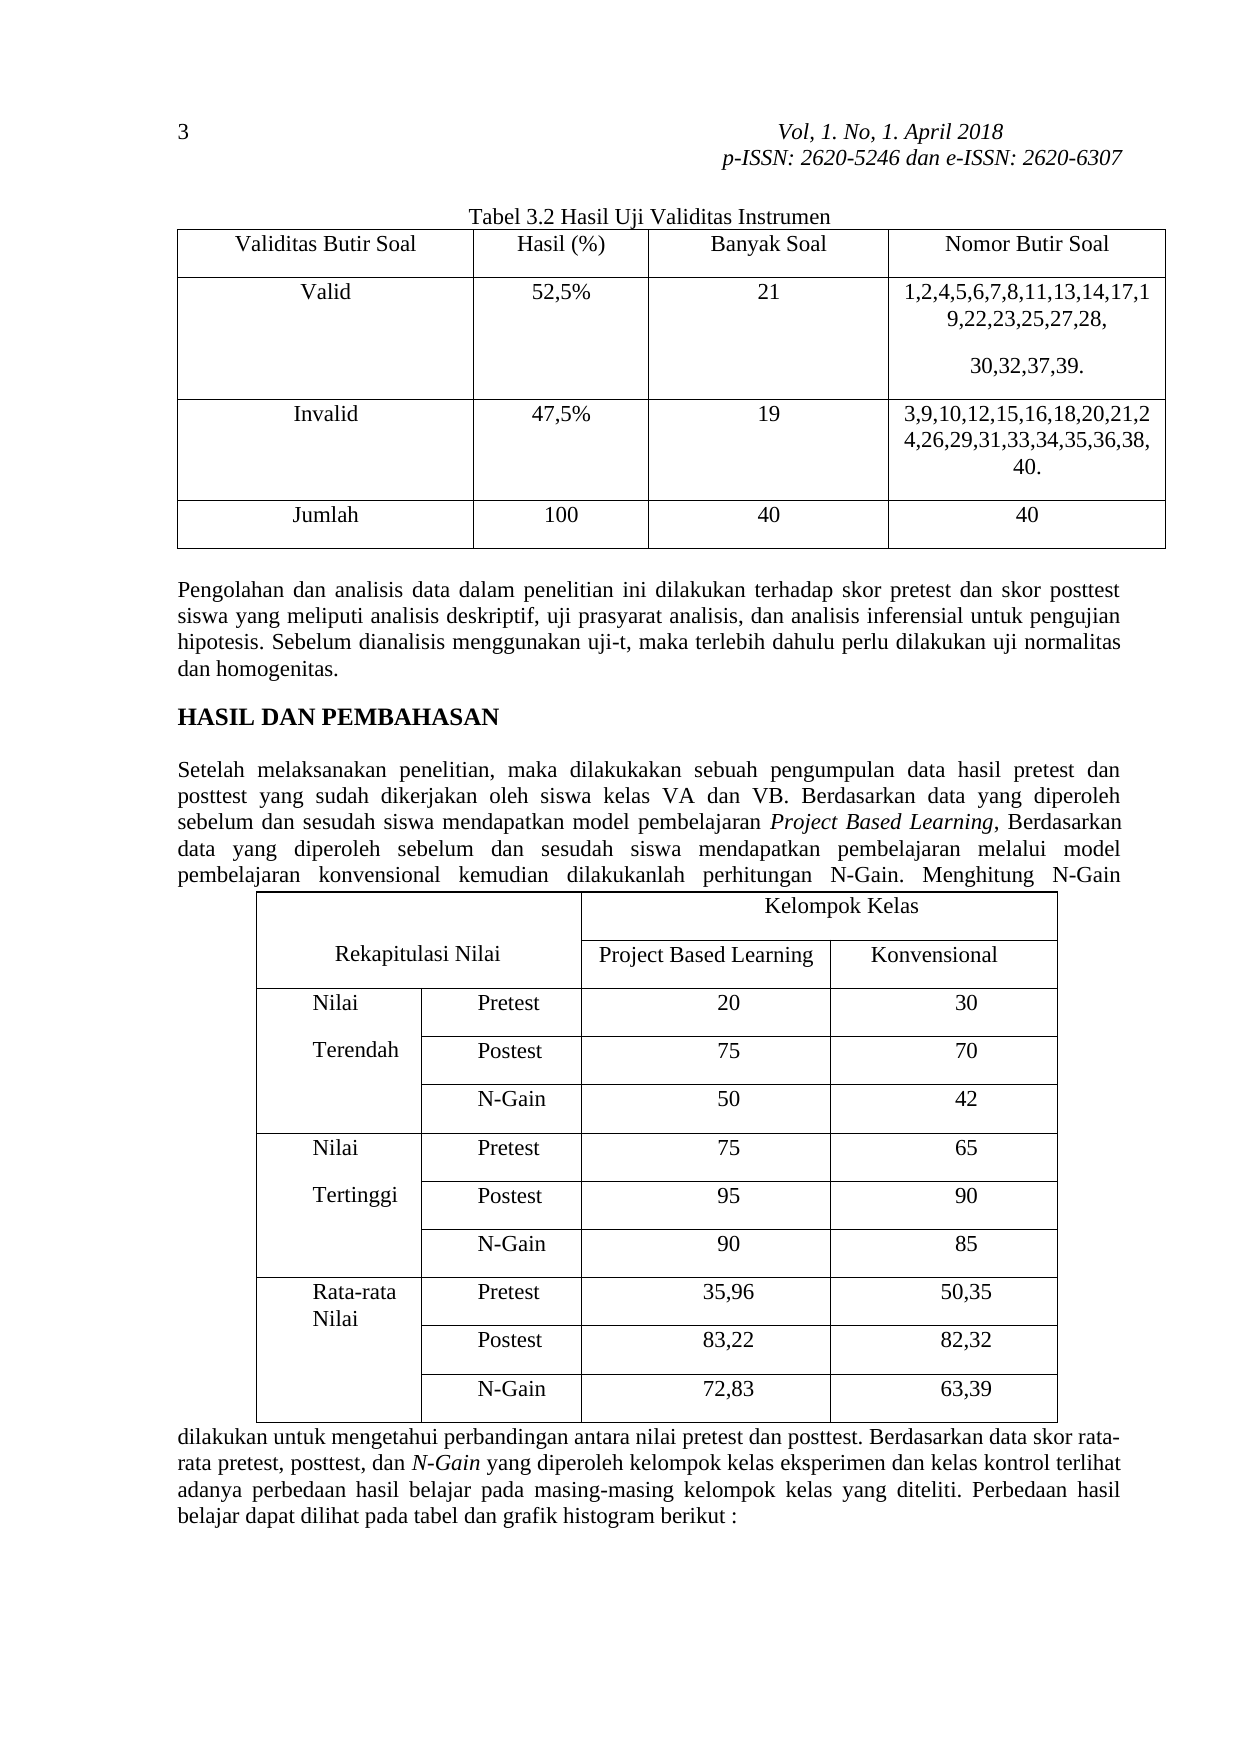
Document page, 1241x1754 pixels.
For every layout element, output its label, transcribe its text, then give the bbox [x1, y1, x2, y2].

table_cell N-Gain [422, 1085, 581, 1132]
table_cell Konvensional [831, 941, 1057, 988]
table_cell 50 [582, 1085, 830, 1132]
table_cell Postest [422, 1326, 581, 1374]
table_cell Invalid [178, 400, 473, 500]
table_cell Pretest [422, 1134, 581, 1181]
table_cell 75 [582, 1037, 830, 1084]
table_cell 75 [582, 1134, 830, 1181]
table_cell 19 [649, 400, 888, 500]
table_header Banyak Soal [649, 230, 888, 277]
table_cell 52,5% [474, 278, 648, 399]
list Setelah melaksanakan penelitian, maka dilakukakan sebuah pengumpulan data hasil pretest dan posttest yang sudah dikerjakan oleh siswa kelas VA dan VB. Berdasarkan data yang diperoleh sebelum dan sesudah siswa mendapatkan model pembelajaran Project Based Learning, Berdasarkan data yang diperoleh sebelum dan sesudah siswa mendapatkan pembelajaran melalui model pembelajaran konvensional kemudian dilakukanlah perhitungan N-Gain. Menghitung N-Gain dilakukan untuk mengetahui perbandingan antara nilai pretest dan posttest. Berdasarkan data skor rata-rata pretest, posttest, dan N-Gain yang diperoleh kelompok kelas eksperimen dan kelas kontrol terlihat adanya perbedaan hasil belajar pada masing-masing kelompok kelas yang diteliti. Perbedaan hasil belajar dapat dilihat pada tabel dan grafik histogram berikut : [177, 756, 1122, 1528]
table_cell 63,39 [831, 1375, 1057, 1422]
table_header Kelompok Kelas [582, 893, 1057, 939]
table_cell 95 [582, 1182, 830, 1229]
table_cell 83,22 [582, 1326, 830, 1374]
table_cell 85 [831, 1230, 1057, 1277]
table_cell Pretest [422, 1278, 581, 1325]
table_cell 35,96 [582, 1278, 830, 1325]
table_cell 90 [582, 1230, 830, 1277]
table_cell Nilai Terendah [257, 989, 421, 1132]
table_cell 30 [831, 989, 1057, 1036]
table_header Nomor Butir Soal [889, 230, 1165, 277]
table_cell 47,5% [474, 400, 648, 500]
text HASIL DAN PEMBAHASAN [177, 702, 1122, 731]
table_cell Project Based Learning [582, 941, 830, 988]
list Tabel 3.2 Hasil Uji Validitas Instrumen [177, 203, 1122, 229]
table_cell 40 [649, 501, 888, 548]
table_cell Nilai Tertinggi [257, 1134, 421, 1277]
table_cell 70 [831, 1037, 1057, 1084]
table_cell 3,9,10,12,15,16,18,20,21,24,26,29,31,33,34,35,36,38,40. [889, 400, 1165, 500]
table_cell Valid [178, 278, 473, 399]
table_cell 42 [831, 1085, 1057, 1132]
table_cell Pretest [422, 989, 581, 1036]
text Pengolahan dan analisis data dalam penelitian ini dilakukan terhadap skor pretest dan skor posttest siswa yang meliputi analisis deskriptif, uji prasyarat analisis, dan analisis inferensial untuk pengujian hipotesis. Sebelum dianalisis menggunakan uji-t, maka terlebih dahulu perlu dilakukan uji normalitas dan homogenitas. [177, 576, 1122, 681]
table_cell 90 [831, 1182, 1057, 1229]
table_cell 72,83 [582, 1375, 830, 1422]
table_cell 65 [831, 1134, 1057, 1181]
table_cell Rata-rata Nilai [257, 1278, 421, 1422]
table_cell 82,32 [831, 1326, 1057, 1374]
table_header Rekapitulasi Nilai [257, 893, 581, 988]
table_cell 21 [649, 278, 888, 399]
table_header Hasil (%) [474, 230, 648, 277]
table_cell Postest [422, 1182, 581, 1229]
table_cell 20 [582, 989, 830, 1036]
table_cell N-Gain [422, 1230, 581, 1277]
table_cell Postest [422, 1037, 581, 1084]
table_cell 40 [889, 501, 1165, 548]
table_cell 1,2,4,5,6,7,8,11,13,14,17,19,22,23,25,27,28, 30,32,37,39. [889, 278, 1165, 399]
table_cell 100 [474, 501, 648, 548]
table_cell 50,35 [831, 1278, 1057, 1325]
table_cell Jumlah [178, 501, 473, 548]
table_header Validitas Butir Soal [178, 230, 473, 277]
table_cell N-Gain [422, 1375, 581, 1422]
